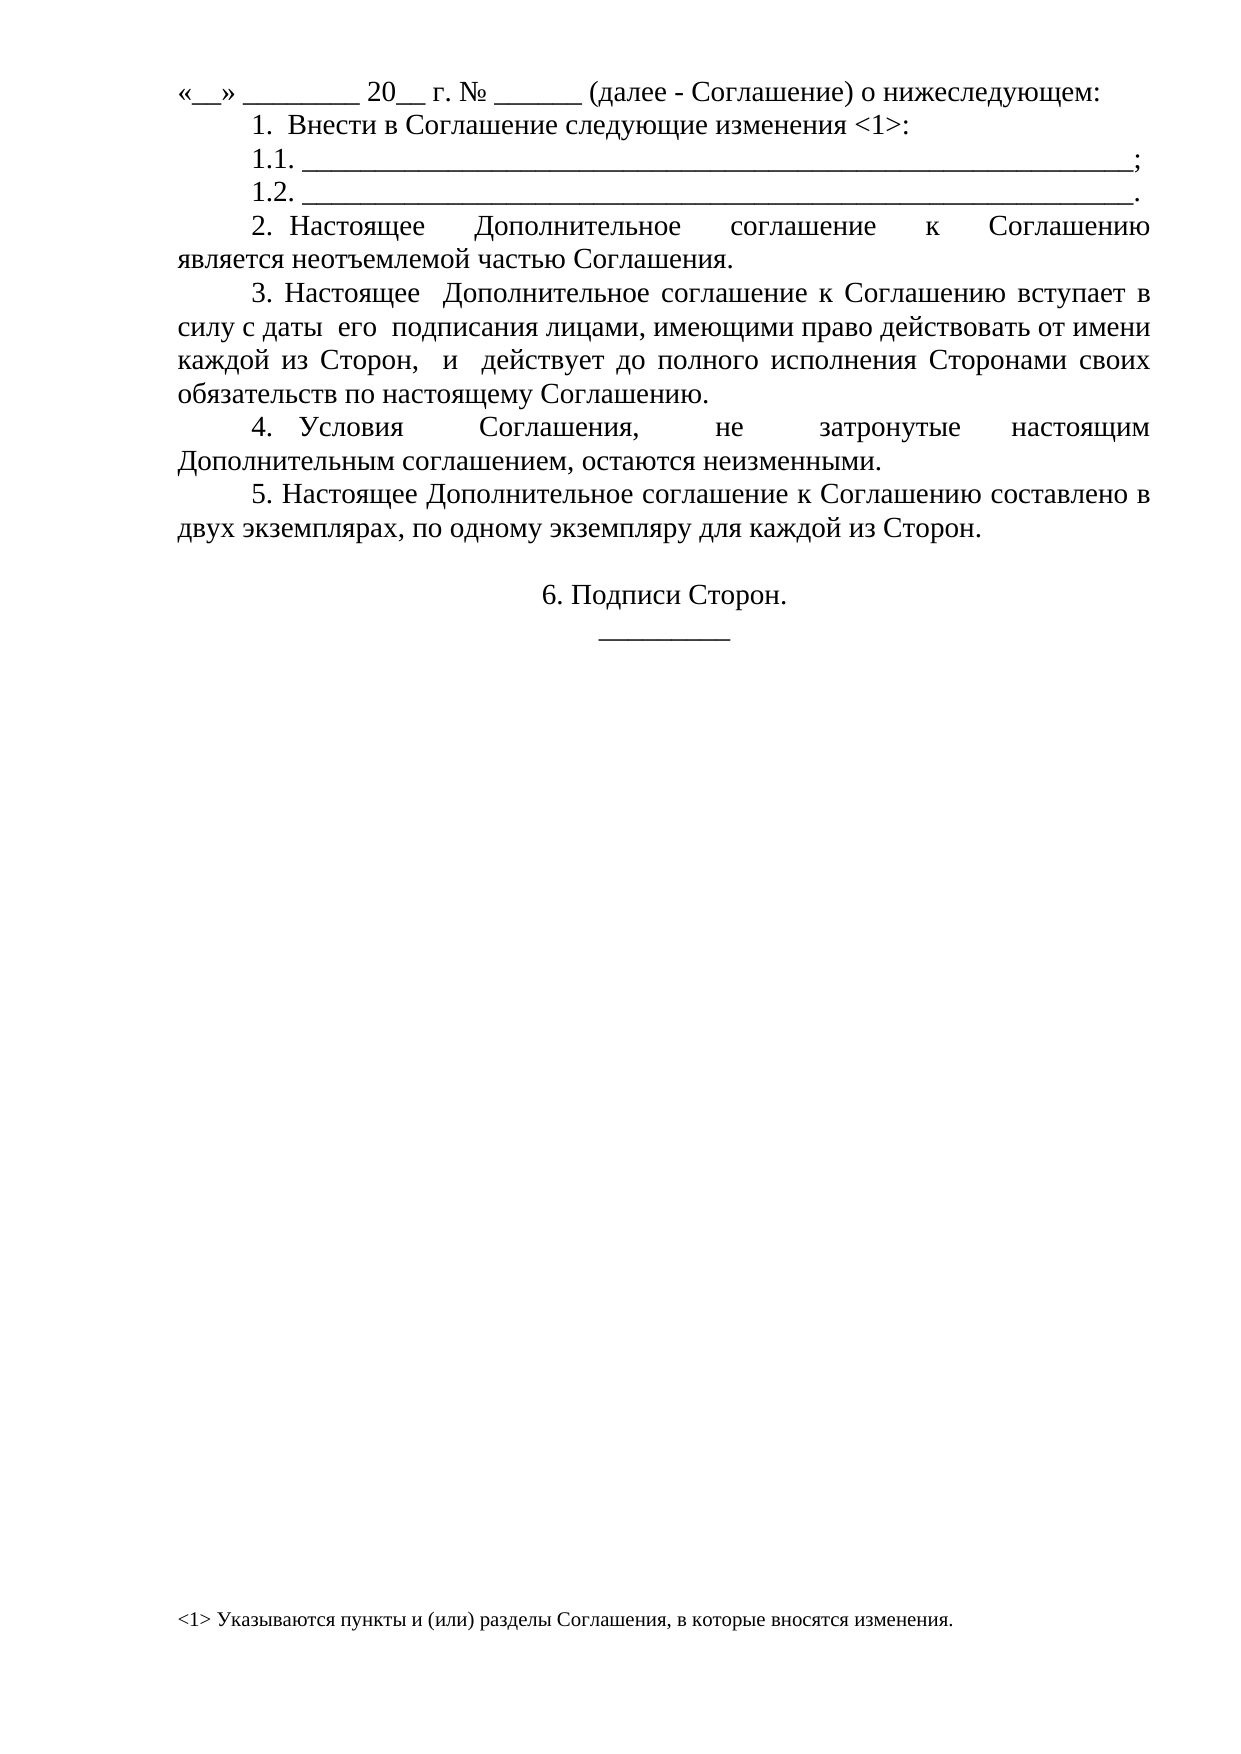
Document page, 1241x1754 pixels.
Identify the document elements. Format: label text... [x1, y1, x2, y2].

text 3. Настоящее Дополнительное соглашение к Соглашению вступает в силу с даты его подписания лицами, имеющими право действовать от имени каждой из Сторон, и действует до полного исполнения Сторонами своих обязательств по настоящему Соглашению. [177, 275, 1152, 409]
text _________ [177, 611, 1152, 644]
text 1. Внести в Соглашение следующие изменения <1>: [177, 107, 1152, 141]
text 1.2. _________________________________________________________. [177, 174, 1152, 208]
text 4. Условия Соглашения, не затронутые настоящим Дополнительным соглашением, остаются неизменными. [177, 409, 1152, 476]
text <1> Указываются пункты и (или) разделы Соглашения, в которые вносятся изменения. [177, 1607, 1152, 1631]
text 5. Настоящее Дополнительное соглашение к Соглашению составлено в двух экземплярах, по одному экземпляру для каждой из Сторон. [177, 476, 1152, 543]
text 2. Настоящее Дополнительное соглашение к Соглашению является неотъемлемой частью Соглашения. [177, 208, 1152, 275]
text 6. Подписи Сторон. [177, 577, 1152, 611]
text 1.1. _________________________________________________________; [177, 141, 1152, 174]
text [177, 74, 1152, 107]
